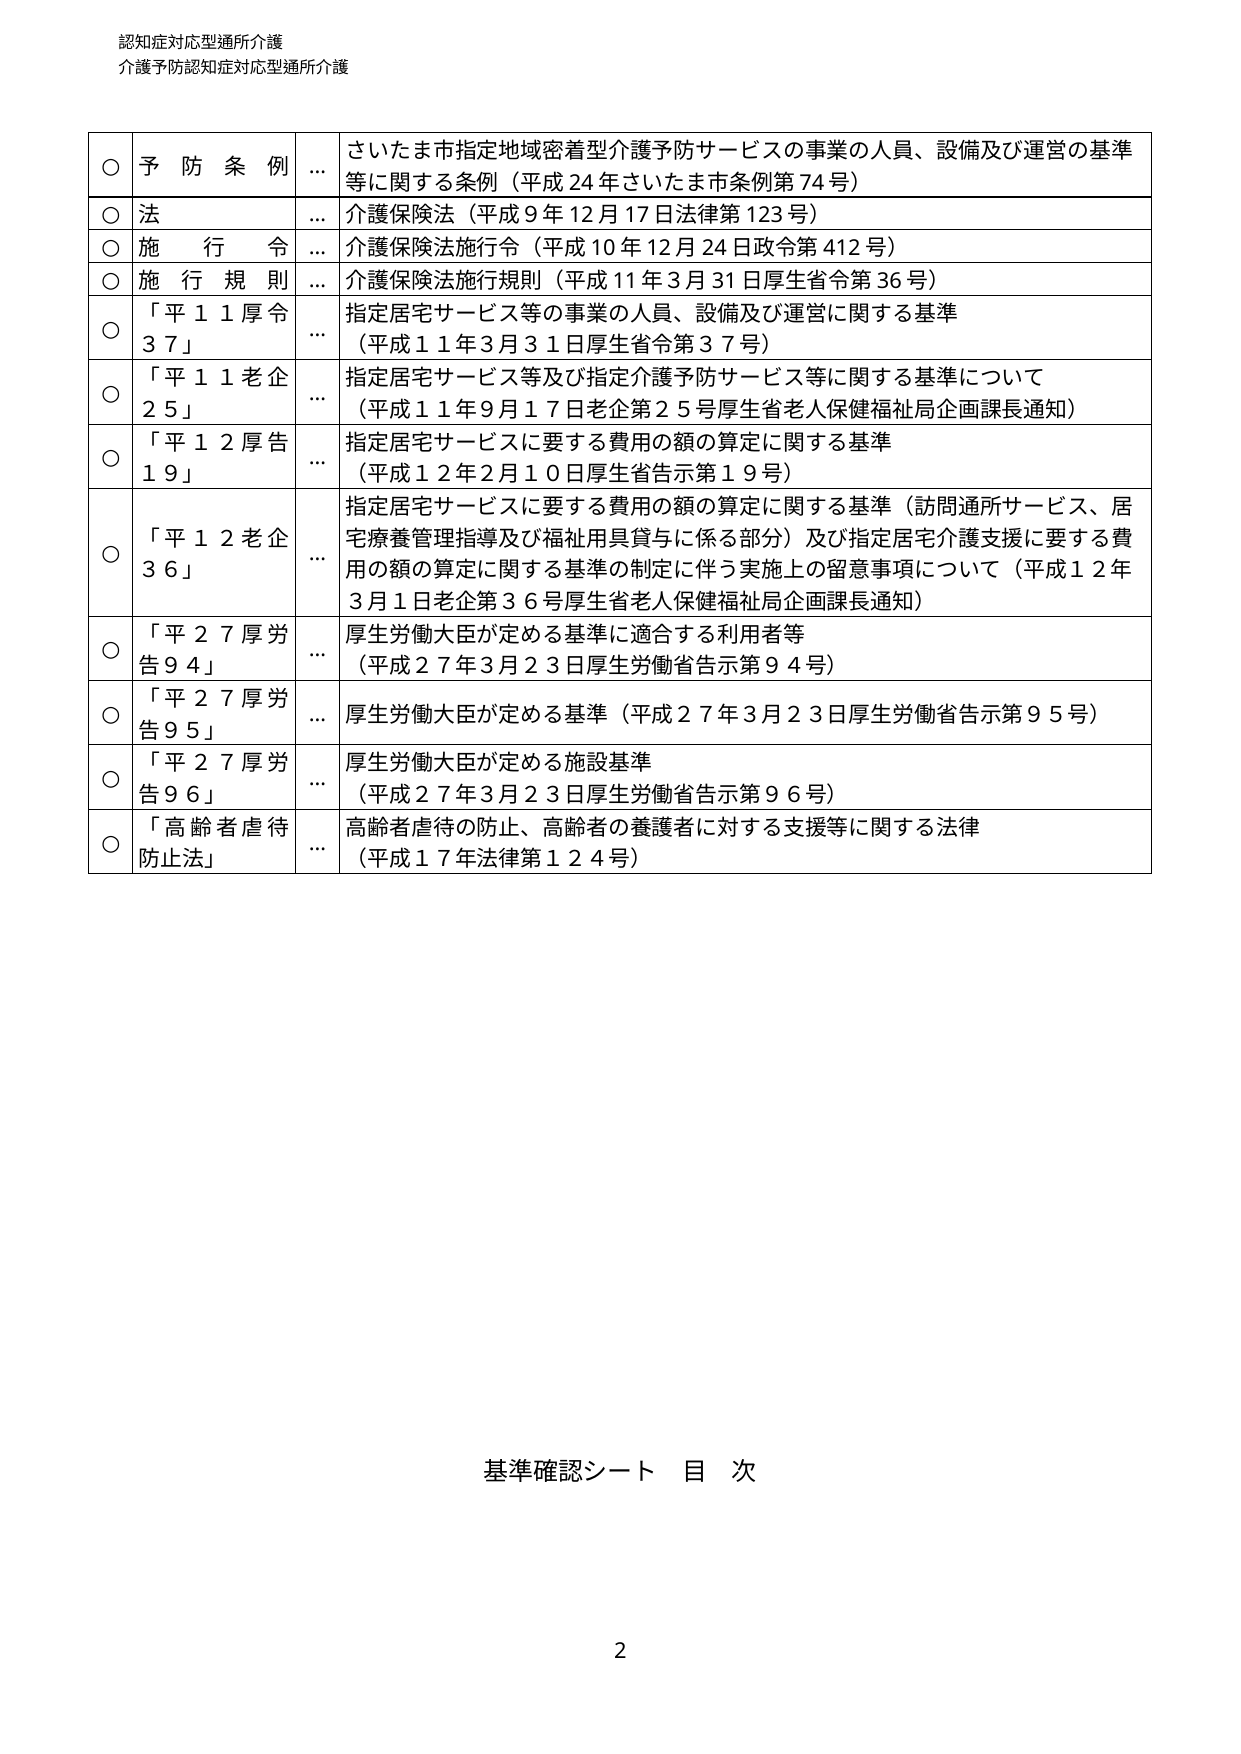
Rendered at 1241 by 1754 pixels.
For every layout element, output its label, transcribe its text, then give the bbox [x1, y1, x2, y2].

table_cell ○ [89, 360, 132, 423]
table_cell ○ [89, 133, 132, 196]
table_cell 指定居宅サービスに要する費用の額の算定に関する基準（訪問通所サービス、居宅療養管理指導及び福祉用具貸与に係る部分）及び指定居宅介護支援に要する費用の額の算定に関する基準の制定に伴う実施上の留意事項について（平成１２年３月１日老企第３６号厚生省老人保健福祉局企画課長通知） [340, 489, 1151, 616]
table_cell 施行規則 [133, 263, 295, 295]
table_cell 指定居宅サービス等の事業の人員、設備及び運営に関する基準 （平成１１年３月３１日厚生省令第３７号） [340, 296, 1151, 359]
table_cell 「平１１厚令３７」 [133, 296, 295, 359]
text 基準確認シート 目 次 [118, 1440, 1122, 1500]
table_cell ○ [89, 617, 132, 680]
table_cell … [296, 681, 339, 744]
table_cell … [296, 425, 339, 488]
table_cell ○ [89, 263, 132, 295]
table_cell 指定居宅サービスに要する費用の額の算定に関する基準 （平成１２年２月１０日厚生省告示第１９号） [340, 425, 1151, 488]
table_cell 指定居宅サービス等及び指定介護予防サービス等に関する基準について （平成１１年９月１７日老企第２５号厚生省老人保健福祉局企画課長通知） [340, 360, 1151, 423]
table_cell 施行令 [133, 230, 295, 262]
table_cell 厚生労働大臣が定める基準に適合する利用者等 （平成２７年３月２３日厚生労働省告示第９４号） [340, 617, 1151, 680]
table_cell ○ [89, 489, 132, 616]
table_cell … [296, 617, 339, 680]
table_cell … [296, 198, 339, 229]
table_cell ○ [89, 425, 132, 488]
table_cell … [296, 360, 339, 423]
table_cell … [296, 489, 339, 616]
table_cell … [296, 296, 339, 359]
table_cell … [296, 230, 339, 262]
table_cell … [296, 133, 339, 196]
table_cell … [296, 745, 339, 809]
table_cell 「平１２老企３６」 [133, 489, 295, 616]
table_cell ○ [89, 681, 132, 744]
table_cell 介護保険法（平成９年12月17日法律第123号） [340, 198, 1151, 229]
table_cell 「高齢者虐待防止法」 [133, 810, 295, 873]
table_cell さいたま市指定地域密着型介護予防サービスの事業の人員、設備及び運営の基準等に関する条例（平成24年さいたま市条例第74号） [340, 133, 1151, 196]
table_cell … [296, 810, 339, 873]
table_cell 厚生労働大臣が定める基準（平成２７年３月２３日厚生労働省告示第９５号） [340, 681, 1151, 744]
table_cell ○ [89, 230, 132, 262]
table_cell 介護保険法施行規則（平成11年３月31日厚生省令第36号） [340, 263, 1151, 295]
table_cell ○ [89, 745, 132, 809]
table_cell 「平２７厚労告９４」 [133, 617, 295, 680]
table_cell 法 [133, 198, 295, 229]
table_cell 「平１２厚告１９」 [133, 425, 295, 488]
table_cell 「平２７厚労告９６」 [133, 745, 295, 809]
table_cell 「平２７厚労告９５」 [133, 681, 295, 744]
table_cell ○ [89, 810, 132, 873]
table_cell 予防条例 [133, 133, 295, 196]
table_cell 介護保険法施行令（平成10年12月24日政令第412号） [340, 230, 1151, 262]
table_cell … [296, 263, 339, 295]
table_cell 「平１１老企２５」 [133, 360, 295, 423]
table_cell 高齢者虐待の防止、高齢者の養護者に対する支援等に関する法律 （平成１７年法律第１２４号） [340, 810, 1151, 873]
table_cell ○ [89, 198, 132, 229]
table_cell 厚生労働大臣が定める施設基準 （平成２７年３月２３日厚生労働省告示第９６号） [340, 745, 1151, 809]
table_cell ○ [89, 296, 132, 359]
